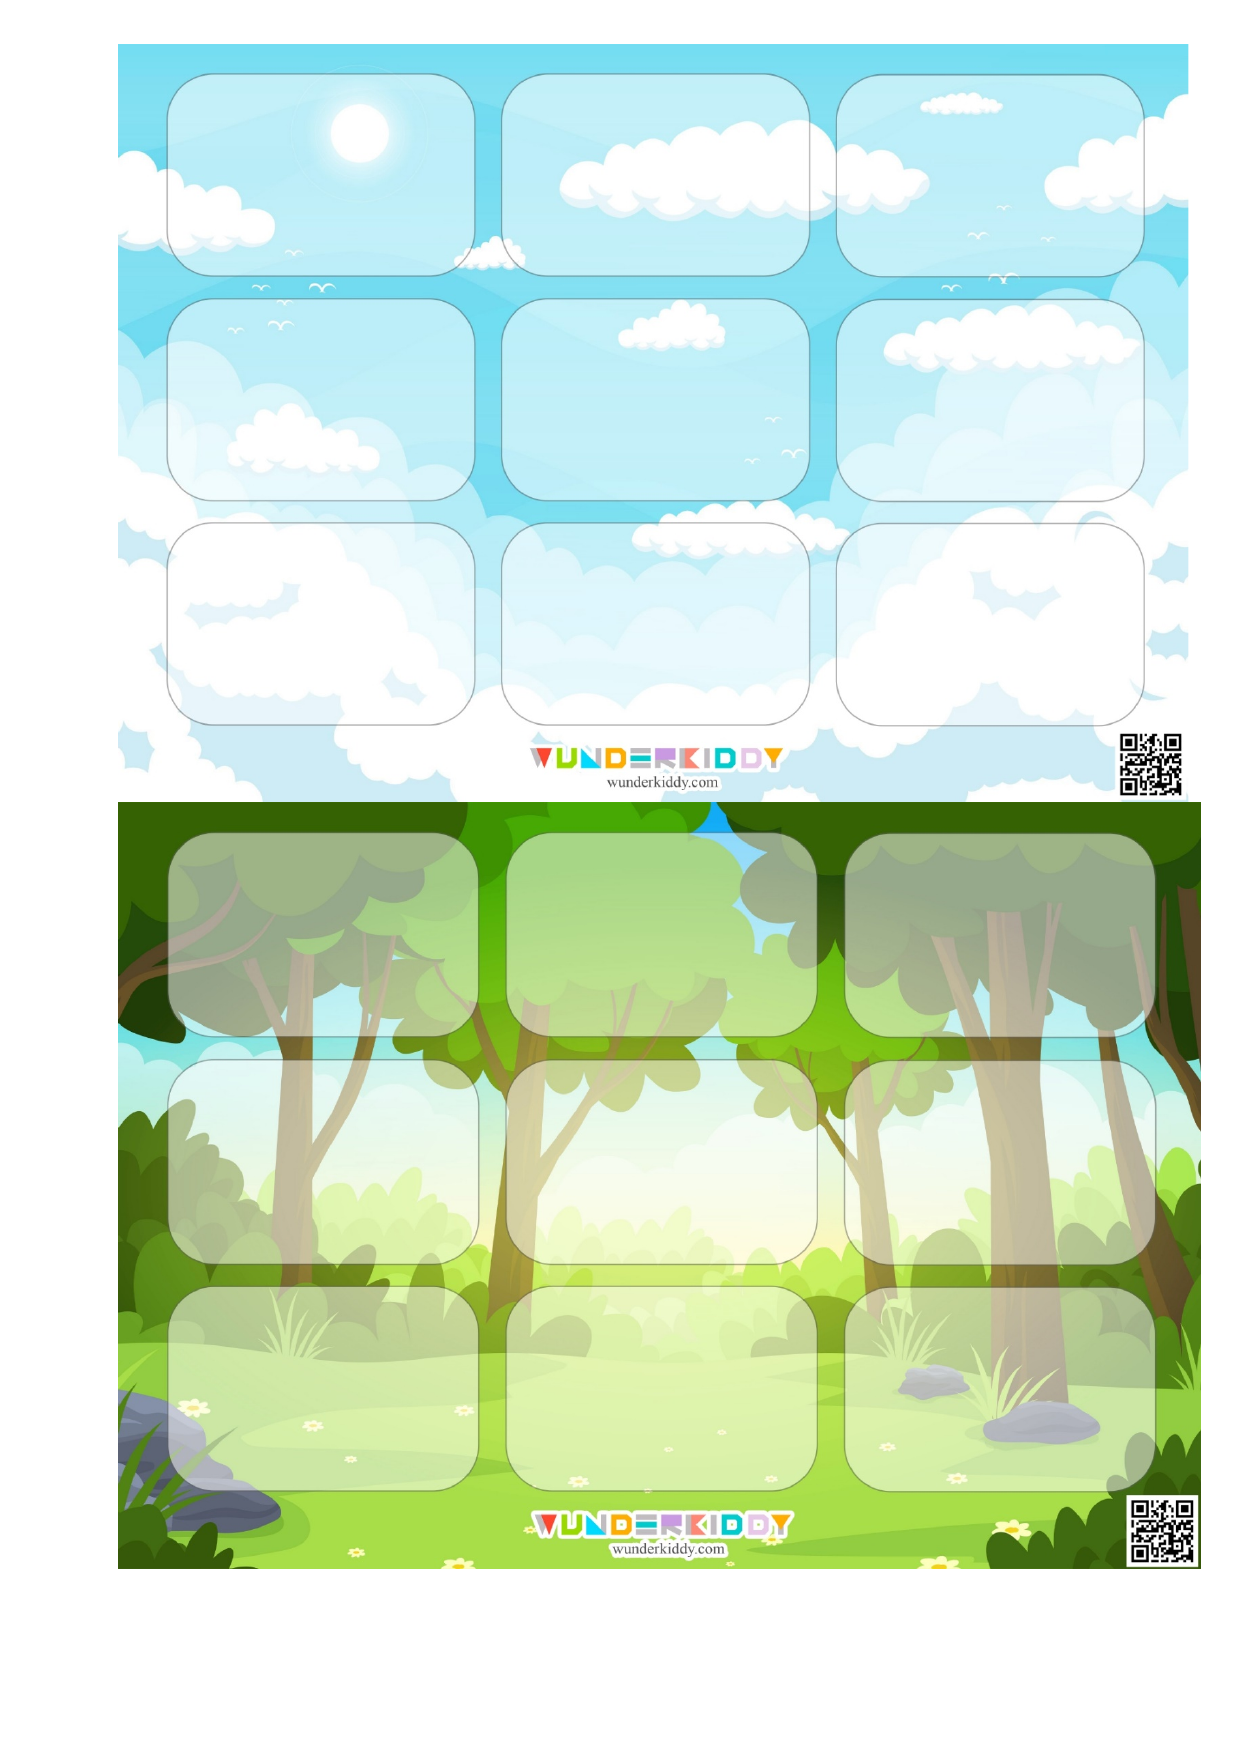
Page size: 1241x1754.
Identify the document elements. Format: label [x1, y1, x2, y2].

picture [118, 44, 1201, 1569]
